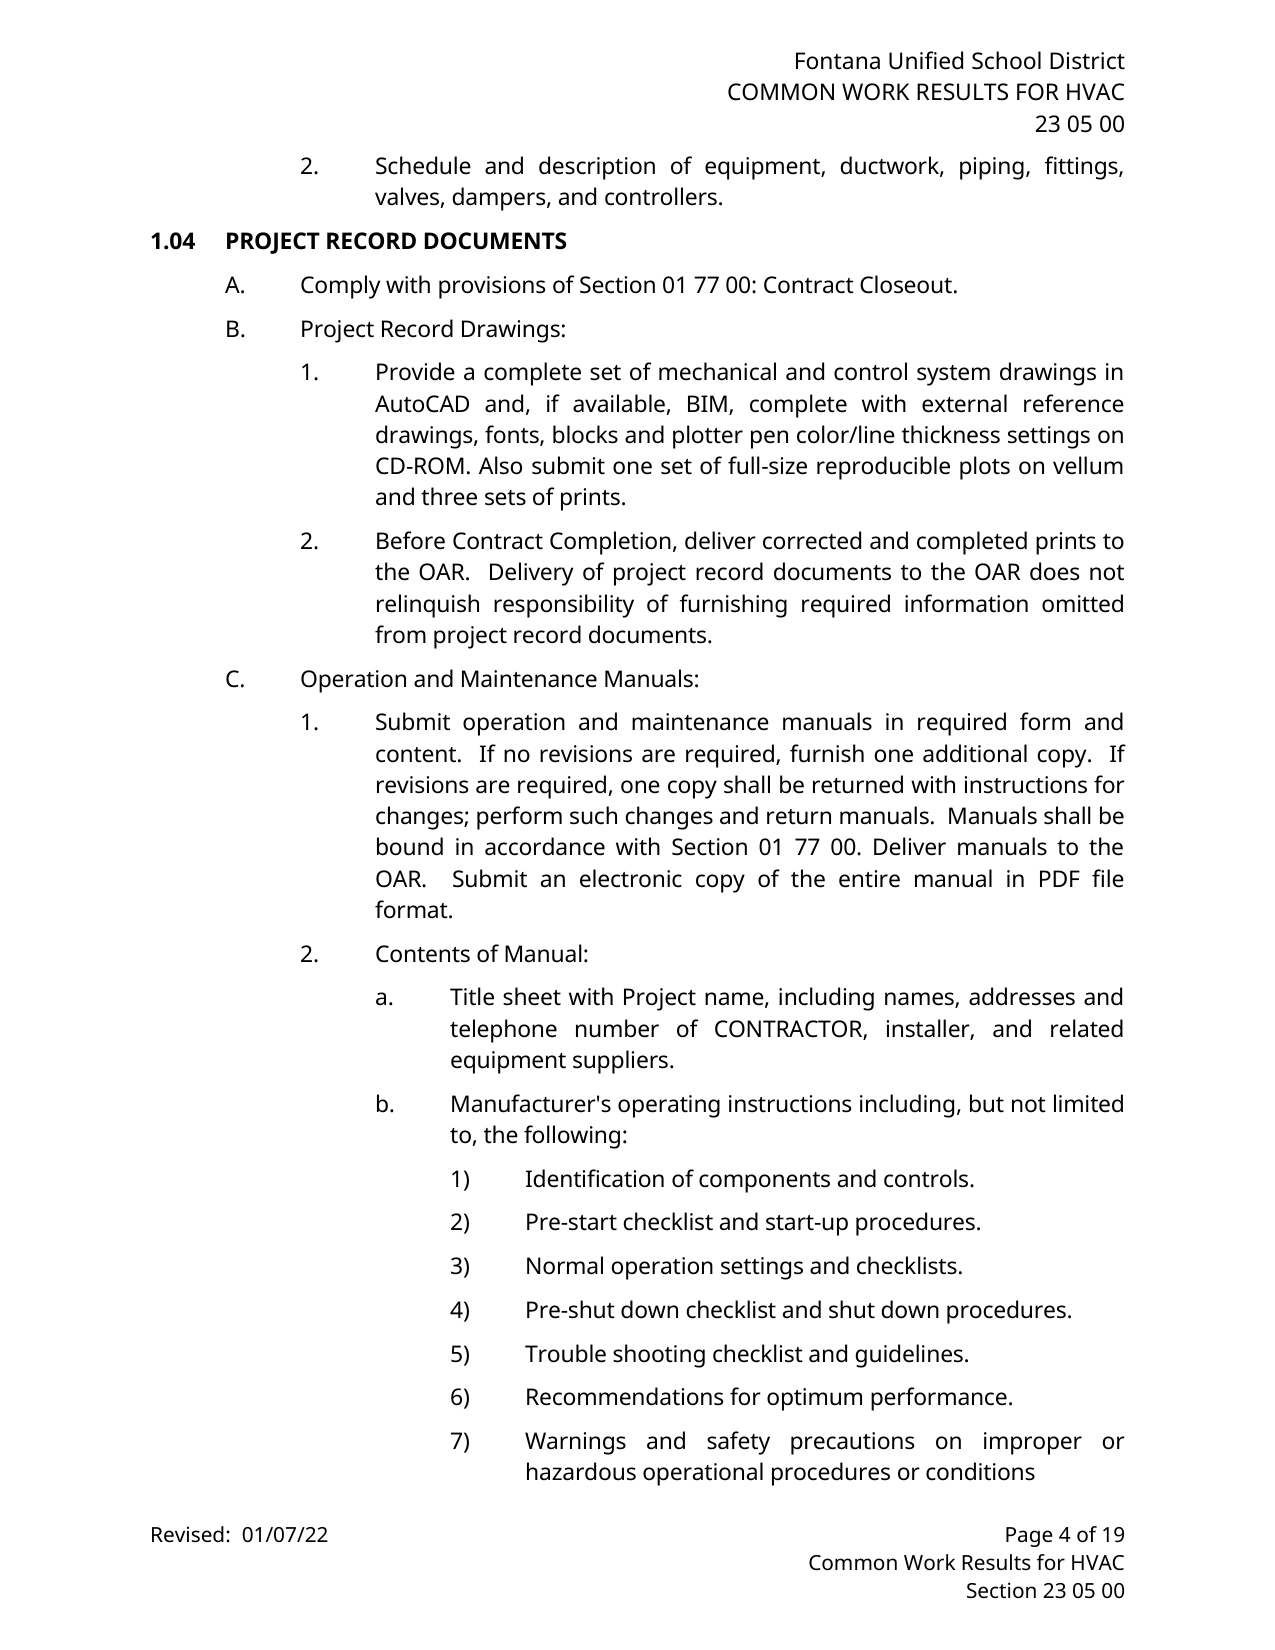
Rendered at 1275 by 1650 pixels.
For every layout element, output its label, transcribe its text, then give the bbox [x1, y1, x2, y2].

list Trouble shooting checklist and guidelines. [450, 1337, 1125, 1369]
list Submit operation and maintenance manuals in required form and content. If no revisions are required, furnish one additional copy. If revisions are required, one copy shall be returned with instructions for changes; perform such changes and return manuals. Manuals shall be bound in accordance with Section 01 77 00. Deliver manuals to the OAR. Submit an electronic copy of the entire manual in PDF file format. [300, 706, 1125, 925]
list Contents of Manual: [300, 937, 1125, 969]
list Title sheet with Project name, including names, addresses and telephone number of CONTRACTOR, installer, and related equipment suppliers. [375, 981, 1125, 1075]
text 1.04 PROJECT RECORD DOCUMENTS [150, 225, 1125, 256]
text 2. Before Contract Completion, deliver corrected and completed prints to the OAR. Delivery of project record documents to the OAR does not relinquish responsibility of furnishing required information omitted from project record documents. [300, 525, 1125, 650]
text 2. Schedule and description of equipment, ductwork, piping, fittings, valves, dampers, and controllers. [300, 150, 1125, 212]
list Recommendations for optimum performance. [450, 1381, 1125, 1412]
list Normal operation settings and checklists. [450, 1250, 1125, 1281]
text B. Project Record Drawings: [225, 312, 1125, 344]
list Warnings and safety precautions on improper or hazardous operational procedures or conditions [450, 1425, 1125, 1487]
list Pre-start checklist and start-up procedures. [450, 1206, 1125, 1237]
text 1. Provide a complete set of mechanical and control system drawings in AutoCAD and, if available, BIM, complete with external reference drawings, fonts, blocks and plotter pen color/line thickness settings on CD-ROM. Also submit one set of full-size reproducible plots on vellum and three sets of prints. [300, 356, 1125, 512]
list Manufacturer's operating instructions including, but not limited to, the following: [375, 1087, 1125, 1150]
text C. Operation and Maintenance Manuals: [225, 662, 1125, 694]
list Identification of components and controls. [450, 1162, 1125, 1194]
list Pre-shut down checklist and shut down procedures. [450, 1294, 1125, 1325]
text A. Comply with provisions of Section 01 77 00: Contract Closeout. [150, 269, 1125, 300]
